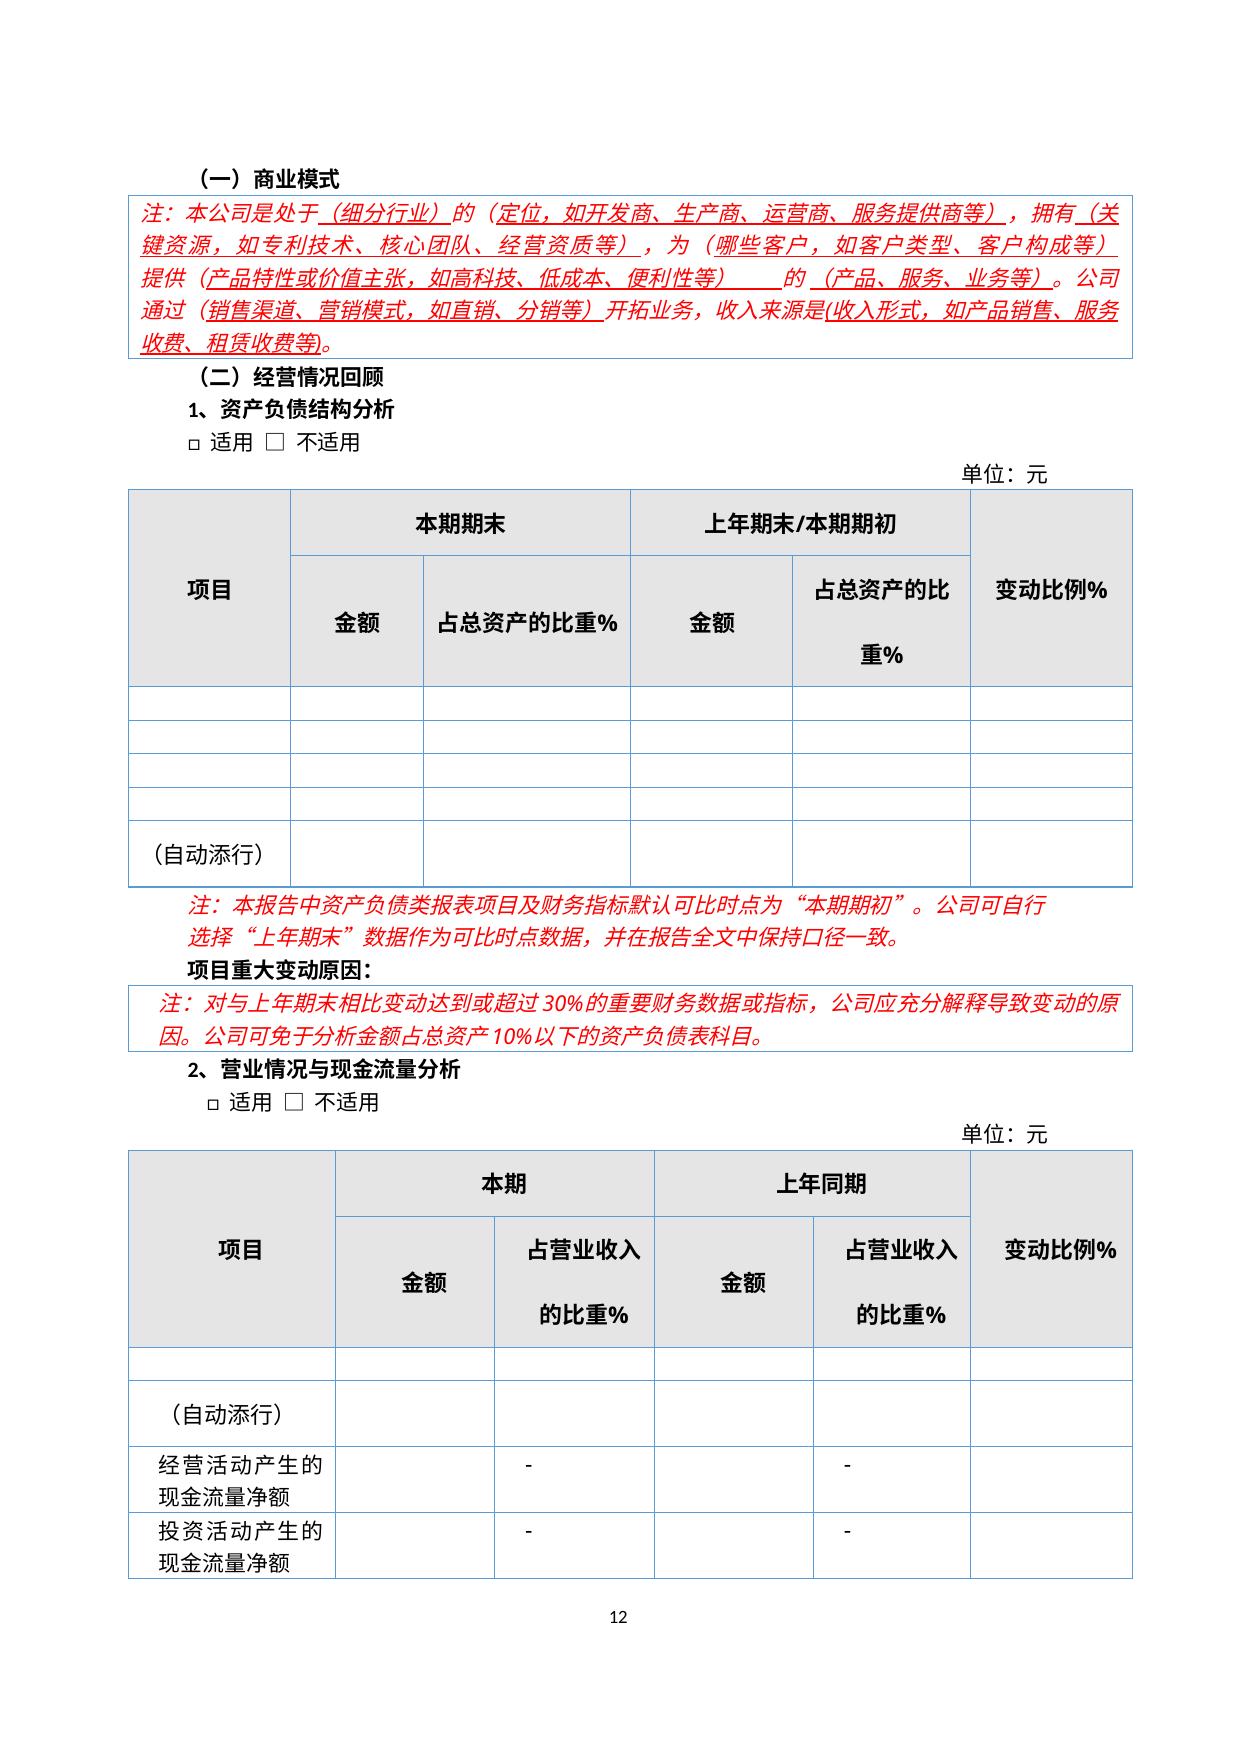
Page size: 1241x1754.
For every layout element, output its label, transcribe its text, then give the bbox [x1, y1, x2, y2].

table_cell - [495, 1513, 654, 1578]
table_cell - [814, 1447, 970, 1512]
table_cell 占营业收入的比重% [495, 1217, 654, 1347]
table_cell [655, 1348, 813, 1380]
table_cell [631, 754, 792, 787]
table_header 项目 [129, 490, 290, 686]
table_header 变动比例% [971, 1151, 1132, 1347]
table_header 项目 [129, 1151, 335, 1347]
table_cell [424, 754, 630, 787]
table_cell [129, 754, 290, 787]
table_cell 经营活动产生的现金流量净额 [129, 1447, 335, 1512]
table_cell [336, 1513, 494, 1578]
table_cell [793, 754, 970, 787]
table_cell [655, 1513, 813, 1578]
table_cell 占总资产的比重% [793, 556, 970, 686]
text 单位：元 [844, 457, 1048, 489]
table_header 本期 [336, 1151, 654, 1216]
table_header 注：本公司是处于（细分行业）的（定位，如开发商、生产商、运营商、服务提供商等），拥有（关键资源，如专利技术、核心团队、经营资质等），为（哪些客户，如客户类型、客户构成等） 提供（产品特性或价值主张，如高科技、低成本、便利性等） 的 （产品、服务、业务等）。公司通过（销售渠道、营销模式，如直销、分销等）开拓业务，收入来源是(收入形式，如产品销售、服务收费、租赁收费等)。 [129, 196, 1132, 358]
table_cell [336, 1447, 494, 1512]
text 项目重大变动原因： [187, 952, 1048, 985]
text 1、资产负债结构分析 [187, 392, 1048, 424]
text 2、营业情况与现金流量分析 [187, 1052, 1048, 1084]
table_cell [971, 821, 1132, 886]
table_cell [424, 721, 630, 753]
table_cell 金额 [336, 1217, 494, 1347]
table_cell [971, 788, 1132, 820]
table_header 上年同期 [655, 1151, 970, 1216]
table_cell [336, 1348, 494, 1380]
table_cell [814, 1381, 970, 1446]
text 注：本报告中资产负债类报表项目及财务指标默认可比时点为“本期期初”。公司可自行选择“上年期末”数据作为可比时点数据，并在报告全文中保持口径一致。 [187, 888, 1048, 952]
table_cell [291, 754, 423, 787]
table_cell [793, 821, 970, 886]
table_header 本期期末 [291, 490, 630, 555]
table_cell [495, 1381, 654, 1446]
table_cell [631, 788, 792, 820]
table_cell - [814, 1513, 970, 1578]
table_cell 占营业收入的比重% [814, 1217, 970, 1347]
table_cell [129, 1348, 335, 1380]
table_cell [129, 721, 290, 753]
table_cell [291, 821, 423, 886]
table_cell 金额 [655, 1217, 813, 1347]
table_cell [971, 687, 1132, 720]
table_cell [971, 1513, 1132, 1578]
table_header 注：对与上年期末相比变动达到或超过30%的重要财务数据或指标，公司应充分解释导致变动的原因。公司可免于分析金额占总资产10%以下的资产负债表科目。 [129, 986, 1132, 1051]
table_cell [129, 687, 290, 720]
text 单位：元 [863, 1117, 1048, 1149]
text □ 适用 □ 不适用 [206, 1084, 1048, 1117]
table_cell 金额 [631, 556, 792, 686]
table_cell [971, 1447, 1132, 1512]
table_header 上年期末/本期期初 [631, 490, 970, 555]
table_cell [793, 687, 970, 720]
table_cell （自动添行） [129, 1381, 335, 1446]
table_cell [631, 687, 792, 720]
table_cell [336, 1381, 494, 1446]
table_cell [793, 788, 970, 820]
table_header 变动比例% [971, 490, 1132, 686]
table_cell （自动添行） [129, 821, 290, 886]
table_cell [291, 687, 423, 720]
table_cell [971, 1381, 1132, 1446]
table_cell [495, 1348, 654, 1380]
table_cell [129, 788, 290, 820]
table_cell [655, 1447, 813, 1512]
table_cell [793, 721, 970, 753]
text （二）经营情况回顾 [187, 359, 1048, 392]
table_cell [971, 754, 1132, 787]
text （一）商业模式 [187, 162, 1048, 194]
table_cell [291, 788, 423, 820]
table_cell [971, 1348, 1132, 1380]
table_cell [631, 721, 792, 753]
table_cell [814, 1348, 970, 1380]
table_cell [291, 721, 423, 753]
table_cell 金额 [291, 556, 423, 686]
table_cell [971, 721, 1132, 753]
table_cell [424, 788, 630, 820]
table_cell [655, 1381, 813, 1446]
table_cell 占总资产的比重% [424, 556, 630, 686]
table_cell 投资活动产生的现金流量净额 [129, 1513, 335, 1578]
table_cell - [495, 1447, 654, 1512]
table_cell [631, 821, 792, 886]
text □ 适用 □ 不适用 [187, 424, 1048, 457]
table_cell [424, 821, 630, 886]
table_cell [424, 687, 630, 720]
